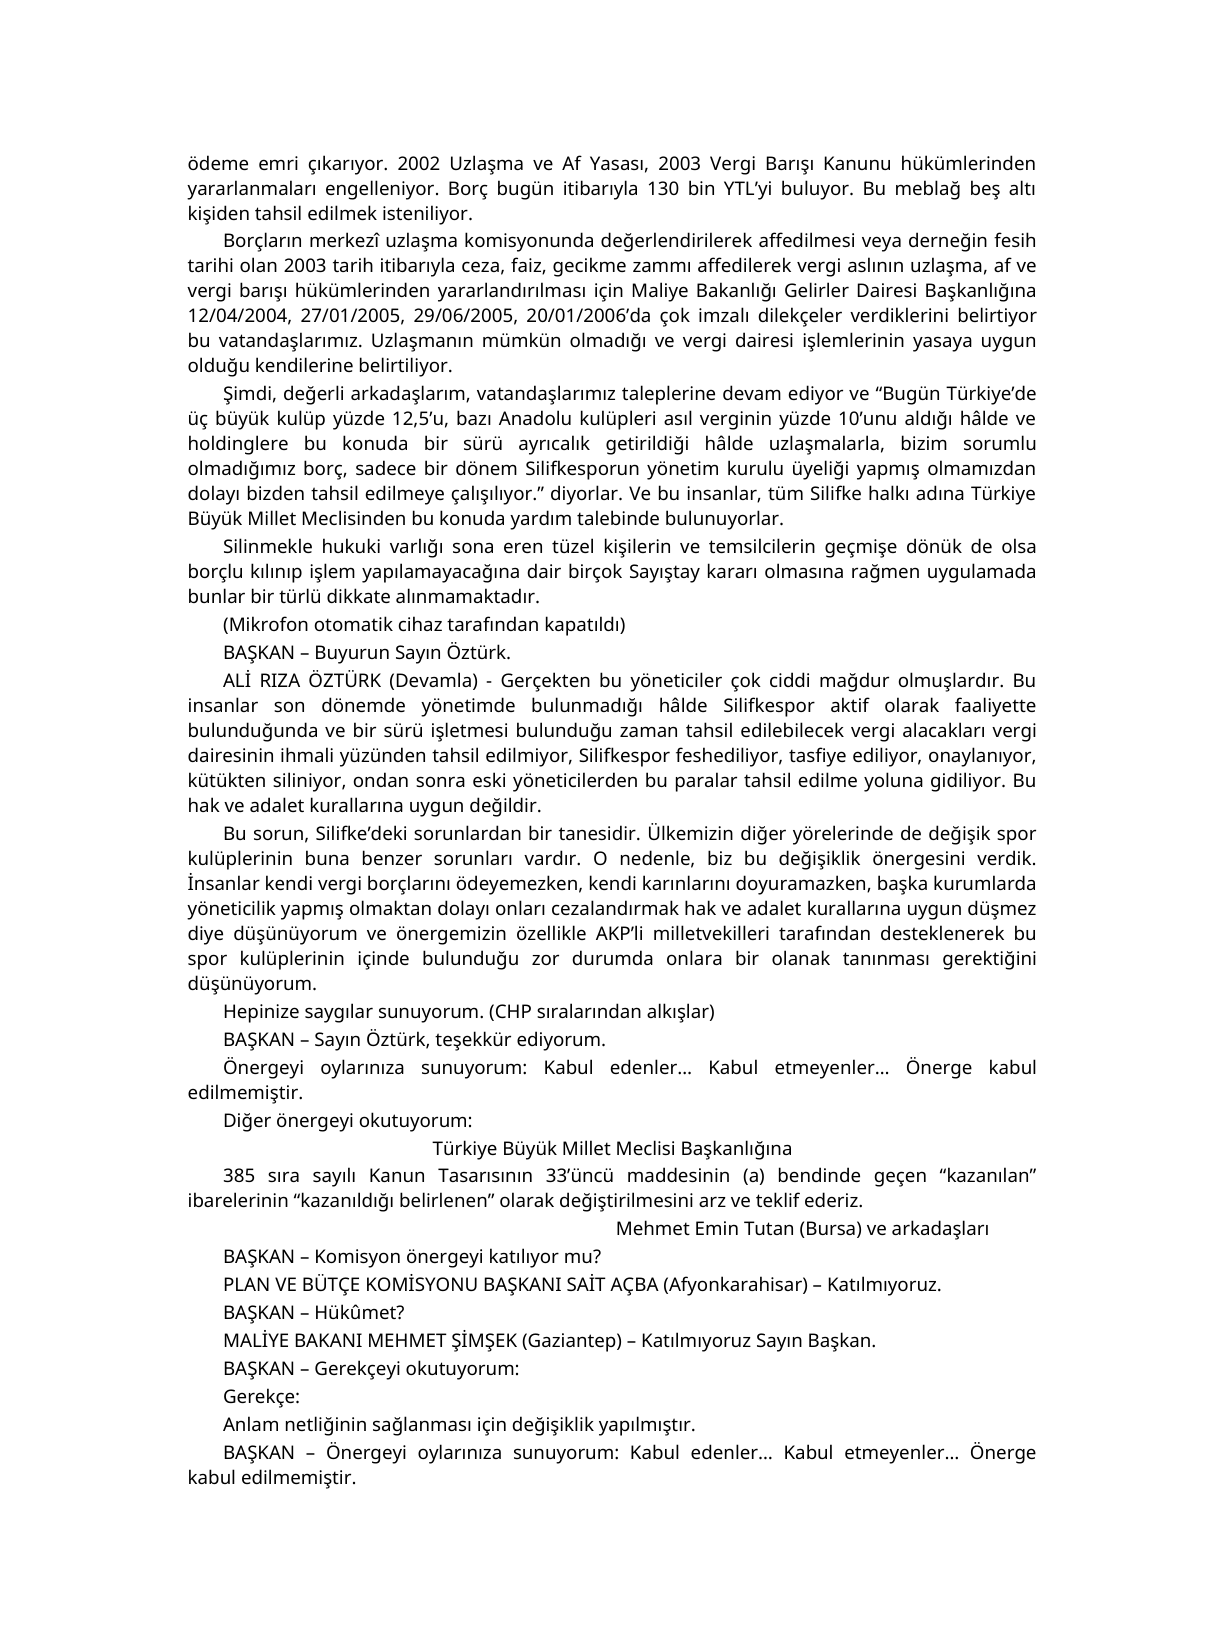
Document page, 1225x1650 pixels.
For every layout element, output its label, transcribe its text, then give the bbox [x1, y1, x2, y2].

text Bu sorun, Silifke’deki sorunlardan bir tanesidir. Ülkemizin diğer yörelerinde de değişik spor kulüplerinin buna benzer sorunları vardır. O nedenle, biz bu değişiklik önergesini verdik. İnsanlar kendi vergi borçlarını ödeyemezken, kendi karınlarını doyuramazken, başka kurumlarda yöneticilik yapmış olmaktan dolayı onları cezalandırmak hak ve adalet kurallarına uygun düşmez diye düşünüyorum ve önergemizin özellikle AKP’li milletvekilleri tarafından desteklenerek bu spor kulüplerinin içinde bulunduğu zor durumda onlara bir olanak tanınması gerektiğini düşünüyorum. [187, 820, 1037, 995]
text BAŞKAN – Önergeyi oylarınıza sunuyorum: Kabul edenler… Kabul etmeyenler… Önerge kabul edilmemiştir. [187, 1439, 1037, 1489]
text 385 sıra sayılı Kanun Tasarısının 33’üncü maddesinin (a) bendinde geçen “kazanılan” ibarelerinin “kazanıldığı belirlenen” olarak değiştirilmesini arz ve teklif ederiz. [187, 1163, 1037, 1213]
text ALİ RIZA ÖZTÜRK (Devamla) - Gerçekten bu yöneticiler çok ciddi mağdur olmuşlardır. Bu insanlar son dönemde yönetimde bulunmadığı hâlde Silifkespor aktif olarak faaliyette bulunduğunda ve bir sürü işletmesi bulunduğu zaman tahsil edilebilecek vergi alacakları vergi dairesinin ihmali yüzünden tahsil edilmiyor, Silifkespor feshediliyor, tasfiye ediliyor, onaylanıyor, kütükten siliniyor, ondan sonra eski yöneticilerden bu paralar tahsil edilme yoluna gidiliyor. Bu hak ve adalet kurallarına uygun değildir. [187, 667, 1037, 817]
text Türkiye Büyük Millet Meclisi Başkanlığına [187, 1135, 1037, 1160]
text Hepinize saygılar sunuyorum. (CHP sıralarından alkışlar) [187, 998, 1037, 1023]
text Anlam netliğinin sağlanması için değişiklik yapılmıştır. [187, 1411, 1037, 1436]
text (Mikrofon otomatik cihaz tarafından kapatıldı) [187, 612, 1037, 637]
text BAŞKAN – Hükûmet? [187, 1299, 1037, 1324]
text Borçların merkezî uzlaşma komisyonunda değerlendirilerek affedilmesi veya derneğin fesih tarihi olan 2003 tarih itibarıyla ceza, faiz, gecikme zammı affedilerek vergi aslının uzlaşma, af ve vergi barışı hükümlerinden yararlandırılması için Maliye Bakanlığı Gelirler Dairesi Başkanlığına 12/04/2004, 27/01/2005, 29/06/2005, 20/01/2006’da çok imzalı dilekçeler verdiklerini belirtiyor bu vatandaşlarımız. Uzlaşmanın mümkün olmadığı ve vergi dairesi işlemlerinin yasaya uygun olduğu kendilerine belirtiliyor. [187, 228, 1037, 378]
text PLAN VE BÜTÇE KOMİSYONU BAŞKANI SAİT AÇBA (Afyonkarahisar) – Katılmıyoruz. [187, 1272, 1037, 1297]
text Silinmekle hukuki varlığı sona eren tüzel kişilerin ve temsilcilerin geçmişe dönük de olsa borçlu kılınıp işlem yapılamayacağına dair birçok Sayıştay kararı olmasına rağmen uygulamada bunlar bir türlü dikkate alınmamaktadır. [187, 534, 1037, 609]
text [187, 150, 1037, 225]
text Şimdi, değerli arkadaşlarım, vatandaşlarımız taleplerine devam ediyor ve “Bugün Türkiye’de üç büyük kulüp yüzde 12,5’u, bazı Anadolu kulüpleri asıl verginin yüzde 10’unu aldığı hâlde ve holdinglere bu konuda bir sürü ayrıcalık getirildiği hâlde uzlaşmalarla, bizim sorumlu olmadığımız borç, sadece bir dönem Silifkesporun yönetim kurulu üyeliği yapmış olmamızdan dolayı bizden tahsil edilmeye çalışılıyor.” diyorlar. Ve bu insanlar, tüm Silifke halkı adına Türkiye Büyük Millet Meclisinden bu konuda yardım talebinde bulunuyorlar. [187, 381, 1037, 531]
text Gerekçe: [187, 1383, 1037, 1408]
text Diğer önergeyi okutuyorum: [187, 1107, 1037, 1132]
text Mehmet Emin Tutan (Bursa) ve arkadaşları [187, 1216, 1037, 1241]
text BAŞKAN – Komisyon önergeyi katılıyor mu? [187, 1244, 1037, 1269]
text MALİYE BAKANI MEHMET ŞİMŞEK (Gaziantep) – Katılmıyoruz Sayın Başkan. [187, 1327, 1037, 1352]
text BAŞKAN – Buyurun Sayın Öztürk. [187, 639, 1037, 664]
text BAŞKAN – Sayın Öztürk, teşekkür ediyorum. [187, 1026, 1037, 1051]
text BAŞKAN – Gerekçeyi okutuyorum: [187, 1355, 1037, 1380]
text Önergeyi oylarınıza sunuyorum: Kabul edenler… Kabul etmeyenler… Önerge kabul edilmemiştir. [187, 1054, 1037, 1104]
